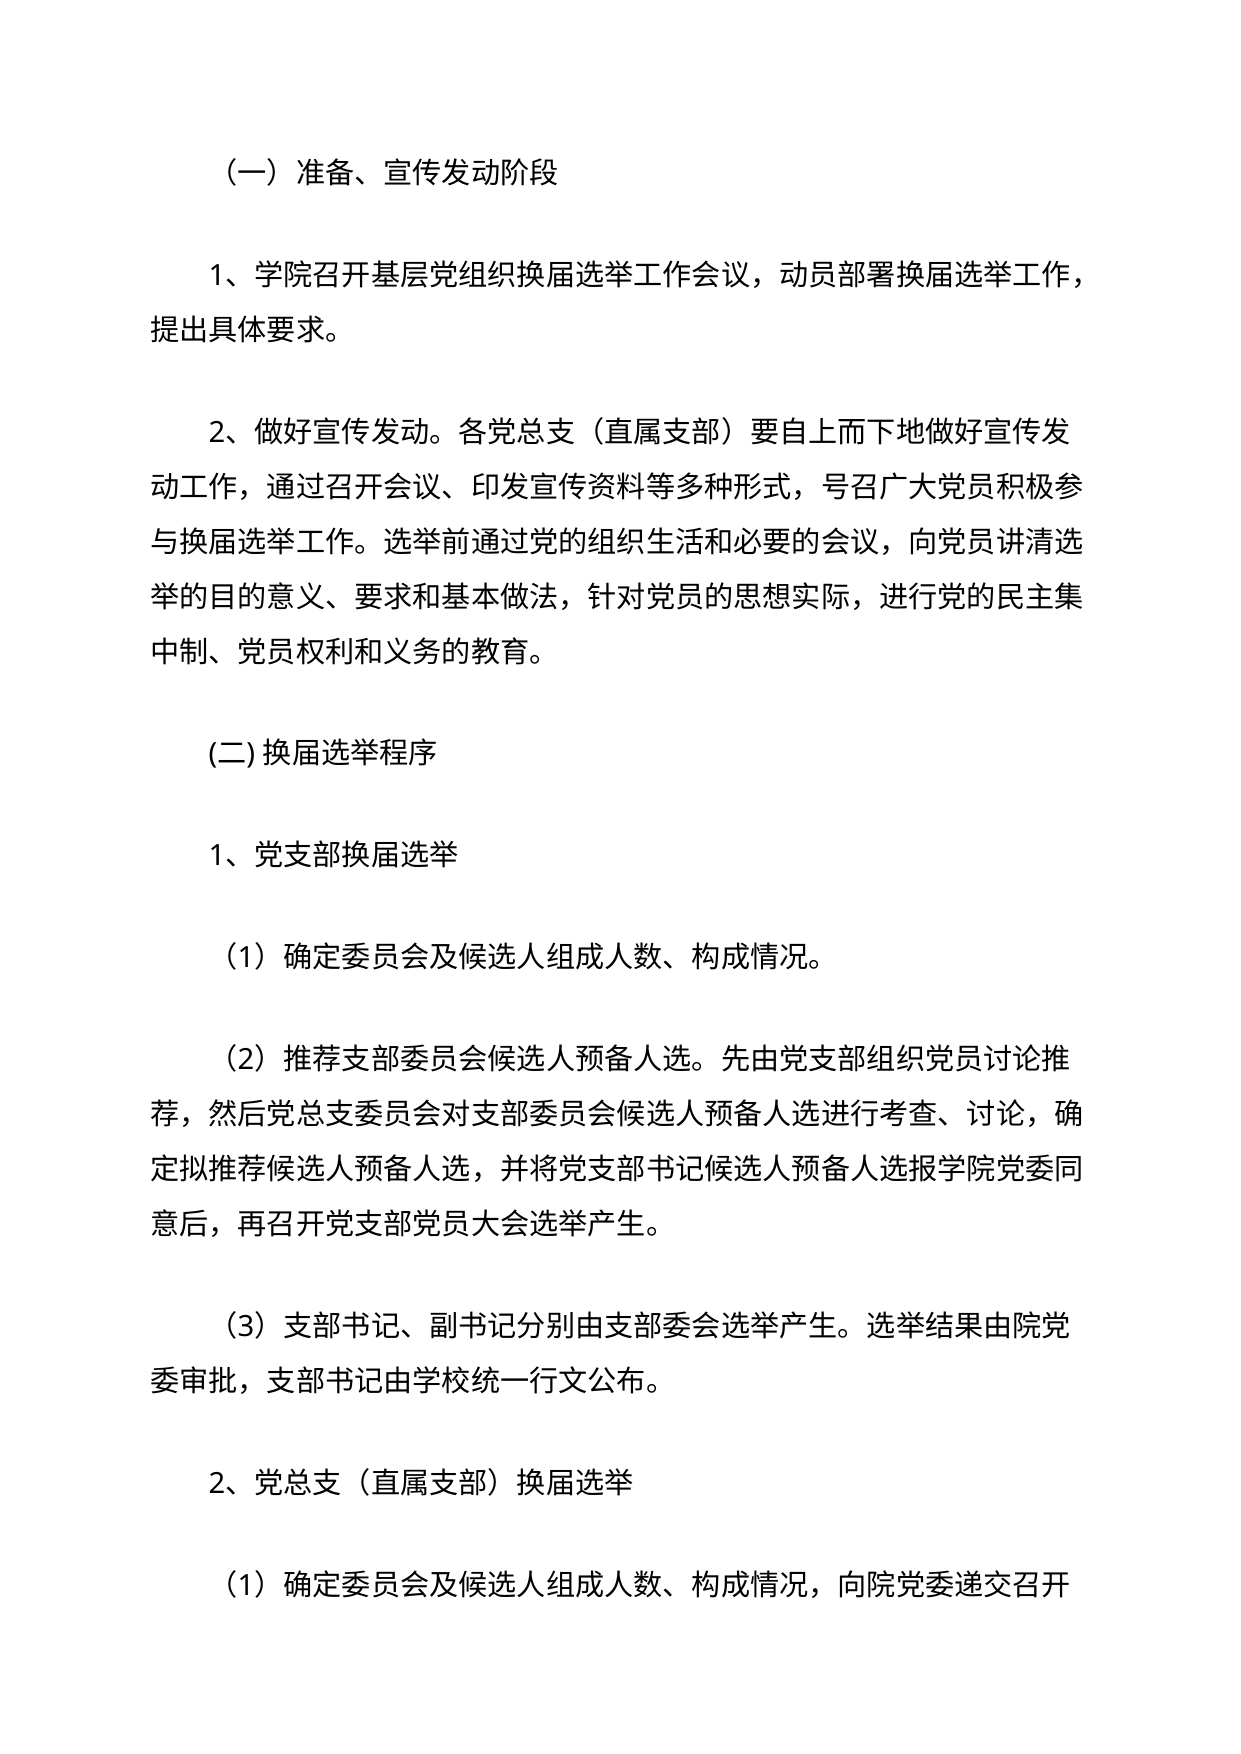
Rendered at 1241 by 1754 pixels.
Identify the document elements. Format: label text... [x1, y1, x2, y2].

text （一）准备、宣传发动阶段 [150, 150, 1090, 192]
text 1、学院召开基层党组织换届选举工作会议，动员部署换届选举工作，提出具体要求。 [150, 252, 1090, 349]
text 2、做好宣传发动。各党总支（直属支部）要自上而下地做好宣传发动工作，通过召开会议、印发宣传资料等多种形式，号召广大党员积极参与换届选举工作。选举前通过党的组织生活和必要的会议，向党员讲清选举的目的意义、要求和基本做法，针对党员的思想实际，进行党的民主集中制、党员权利和义务的教育。 [150, 408, 1090, 671]
text 1、党支部换届选举 [150, 832, 1090, 874]
text （2）推荐支部委员会候选人预备人选。先由党支部组织党员讨论推荐，然后党总支委员会对支部委员会候选人预备人选进行考查、讨论，确定拟推荐候选人预备人选，并将党支部书记候选人预备人选报学院党委同意后，再召开党支部党员大会选举产生。 [150, 1036, 1090, 1243]
text 2、党总支（直属支部）换届选举 [150, 1459, 1090, 1502]
text （3）支部书记、副书记分别由支部委会选举产生。选举结果由院党委审批，支部书记由学校统一行文公布。 [150, 1302, 1090, 1400]
text (二) 换届选举程序 [150, 730, 1090, 772]
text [150, 1561, 1090, 1604]
text （1）确定委员会及候选人组成人数、构成情况。 [150, 934, 1090, 976]
